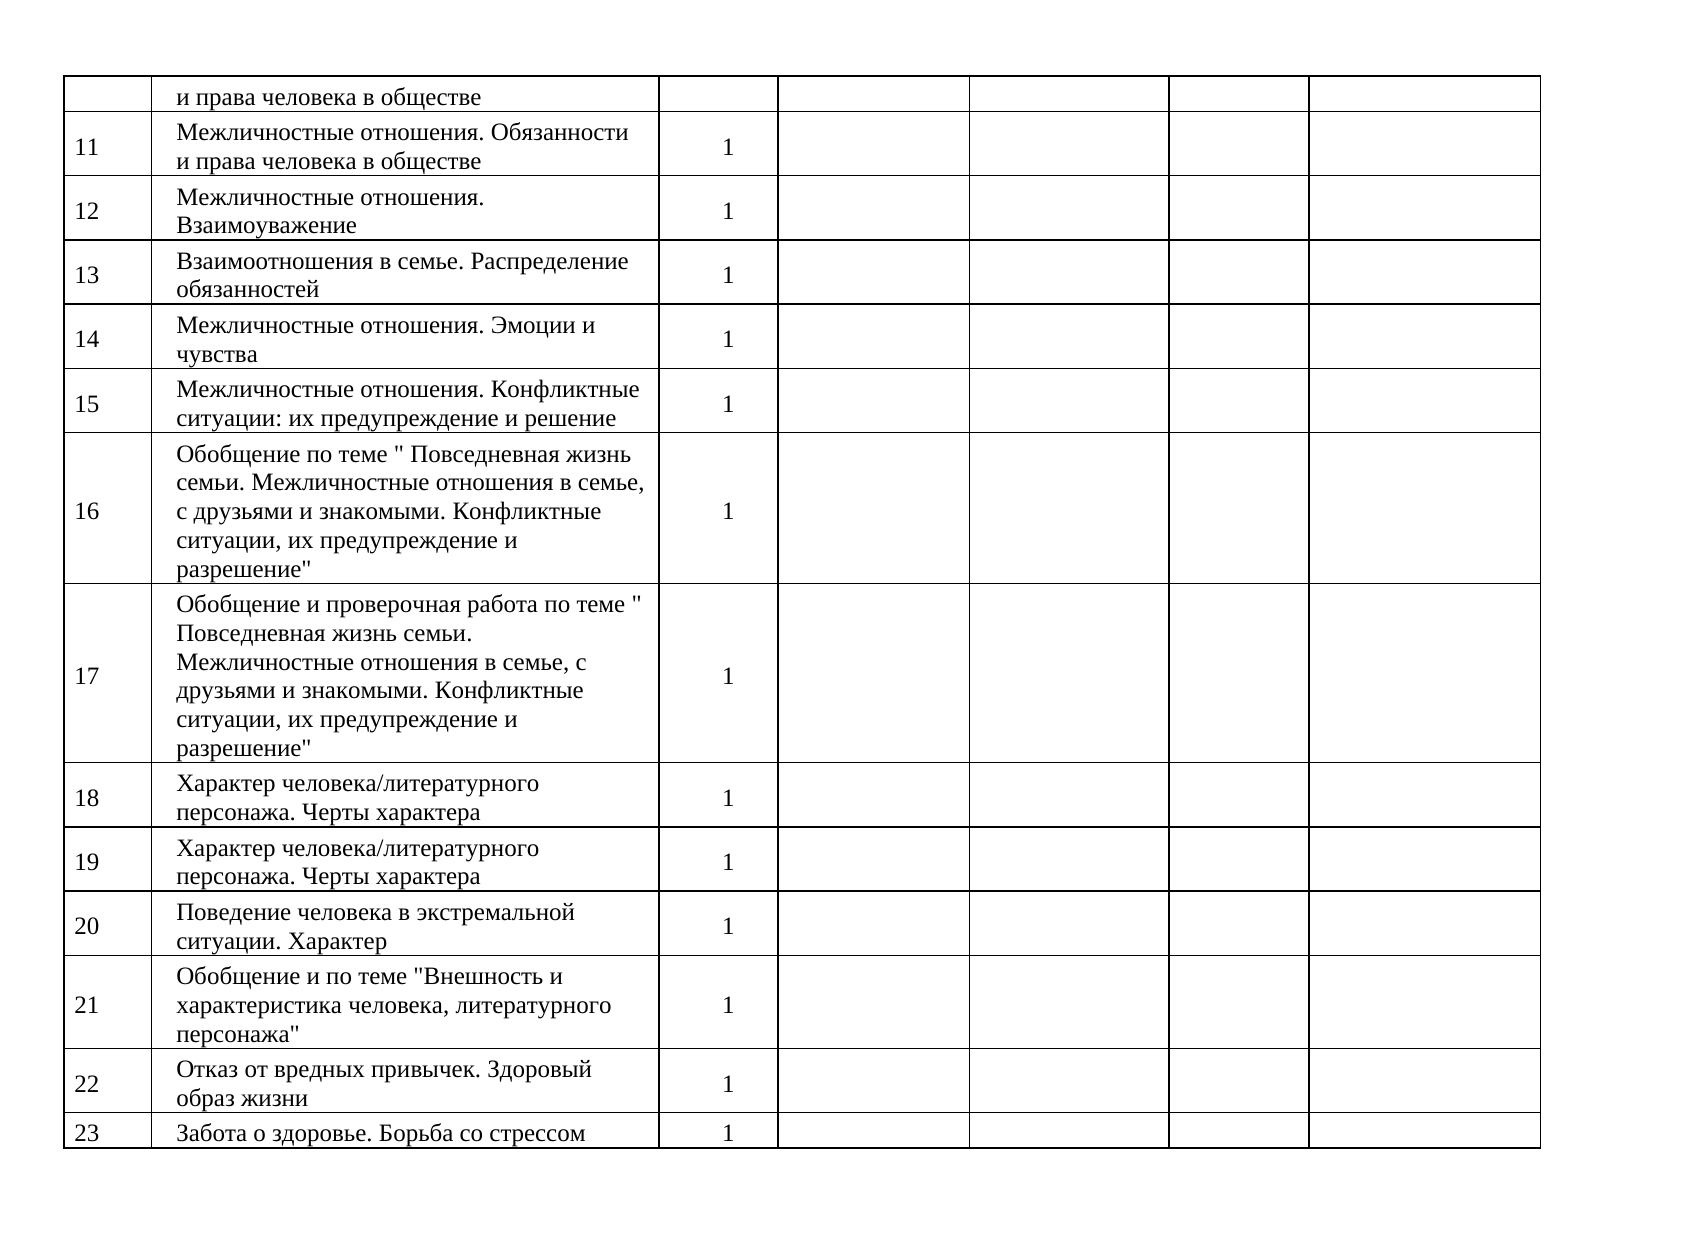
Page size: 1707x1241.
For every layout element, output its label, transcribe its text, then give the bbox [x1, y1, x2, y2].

table_cell [779, 1049, 969, 1112]
table_cell [970, 892, 1168, 954]
table_cell [1170, 1049, 1308, 1112]
table_cell 14 [65, 305, 151, 368]
table_cell 1 [660, 77, 777, 111]
table_cell [970, 176, 1168, 239]
table_cell [779, 1113, 969, 1147]
table_cell [970, 584, 1168, 762]
table_cell [1310, 584, 1540, 762]
table_cell [970, 305, 1168, 368]
table_cell 1 [660, 1113, 777, 1147]
table_cell Обобщение и проверочная работа по теме " Повседневная жизнь семьи. Межличностные отношения в семье, с друзьями и знакомыми. Конфликтные ситуации, их предупреждение и разрешение" [152, 584, 658, 762]
table_cell 1 [660, 305, 777, 368]
table_cell [970, 112, 1168, 175]
table_cell [779, 77, 969, 111]
table_cell [1170, 241, 1308, 303]
table_cell Обобщение и по теме "Внешность и характеристика человека, литературного персонажа" [152, 956, 658, 1047]
table_cell 20 [65, 892, 151, 954]
table_cell [970, 433, 1168, 582]
table_cell 12 [65, 176, 151, 239]
table_cell [1170, 892, 1308, 954]
table_cell Характер человека/литературного персонажа. Черты характера [152, 828, 658, 890]
table_cell 1 [660, 892, 777, 954]
table_cell 1 [660, 763, 777, 826]
table_cell [1170, 956, 1308, 1047]
table_cell [1310, 241, 1540, 303]
table_cell 1 [660, 176, 777, 239]
table_cell [1310, 828, 1540, 890]
table_cell Взаимоотношения в семье. Распределение обязанностей [152, 241, 658, 303]
table_cell 1 [660, 828, 777, 890]
table_cell Межличностные отношения. Взаимоуважение [152, 176, 658, 239]
table_cell Межличностные отношения. Эмоции и чувства [152, 305, 658, 368]
table_cell [1170, 77, 1308, 111]
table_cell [152, 77, 658, 111]
table_cell [1170, 369, 1308, 432]
table_cell [1310, 956, 1540, 1047]
table_cell [970, 956, 1168, 1047]
table_cell 19 [65, 828, 151, 890]
table_cell [1310, 305, 1540, 368]
table_cell [970, 1113, 1168, 1147]
table_cell 22 [65, 1049, 151, 1112]
table_cell 1 [660, 584, 777, 762]
table_cell [1170, 584, 1308, 762]
table_cell Поведение человека в экстремальной ситуации. Характер [152, 892, 658, 954]
table_cell [1310, 369, 1540, 432]
table_cell [779, 241, 969, 303]
table_cell 18 [65, 763, 151, 826]
table_cell [1310, 1113, 1540, 1147]
table_cell [1170, 1113, 1308, 1147]
table_cell 11 [65, 112, 151, 175]
table_cell [779, 305, 969, 368]
table_cell [779, 828, 969, 890]
table_cell [1310, 892, 1540, 954]
table_cell [779, 369, 969, 432]
table_cell 1 [660, 956, 777, 1047]
table_cell [1170, 112, 1308, 175]
table_cell Обобщение по теме " Повседневная жизнь семьи. Межличностные отношения в семье, с друзьями и знакомыми. Конфликтные ситуации, их предупреждение и разрешение" [152, 433, 658, 582]
table_cell 10 [65, 77, 151, 111]
table_cell [779, 584, 969, 762]
table_cell 1 [660, 369, 777, 432]
table_cell [970, 1049, 1168, 1112]
table_cell [779, 892, 969, 954]
table_cell [1170, 763, 1308, 826]
table_cell [970, 77, 1168, 111]
table_cell [1170, 828, 1308, 890]
table_cell [1310, 112, 1540, 175]
table_cell [1310, 433, 1540, 582]
table_cell [779, 433, 969, 582]
table_cell [1310, 763, 1540, 826]
table_cell 1 [660, 433, 777, 582]
table_cell 17 [65, 584, 151, 762]
table_cell [1310, 176, 1540, 239]
table_cell [779, 763, 969, 826]
table_cell Отказ от вредных привычек. Здоровый образ жизни [152, 1049, 658, 1112]
table_cell [1170, 433, 1308, 582]
table_cell 23 [65, 1113, 151, 1147]
table_cell 21 [65, 956, 151, 1047]
table_cell [970, 828, 1168, 890]
table_cell Межличностные отношения. Конфликтные ситуации: их предупреждение и решение [152, 369, 658, 432]
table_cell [152, 112, 658, 175]
table_cell Забота о здоровье. Борьба со стрессом [152, 1113, 658, 1147]
table_cell [1310, 77, 1540, 111]
table_cell [1170, 305, 1308, 368]
table_cell [779, 112, 969, 175]
table_cell 1 [660, 112, 777, 175]
table_cell [970, 369, 1168, 432]
table_cell 16 [65, 433, 151, 582]
table_cell 1 [660, 1049, 777, 1112]
table_cell [970, 241, 1168, 303]
table_cell [970, 763, 1168, 826]
table_cell Характер человека/литературного персонажа. Черты характера [152, 763, 658, 826]
table_cell [779, 956, 969, 1047]
table_cell [779, 176, 969, 239]
table_cell 13 [65, 241, 151, 303]
table_cell 15 [65, 369, 151, 432]
table_cell [1170, 176, 1308, 239]
table_cell 1 [660, 241, 777, 303]
table_cell [1310, 1049, 1540, 1112]
